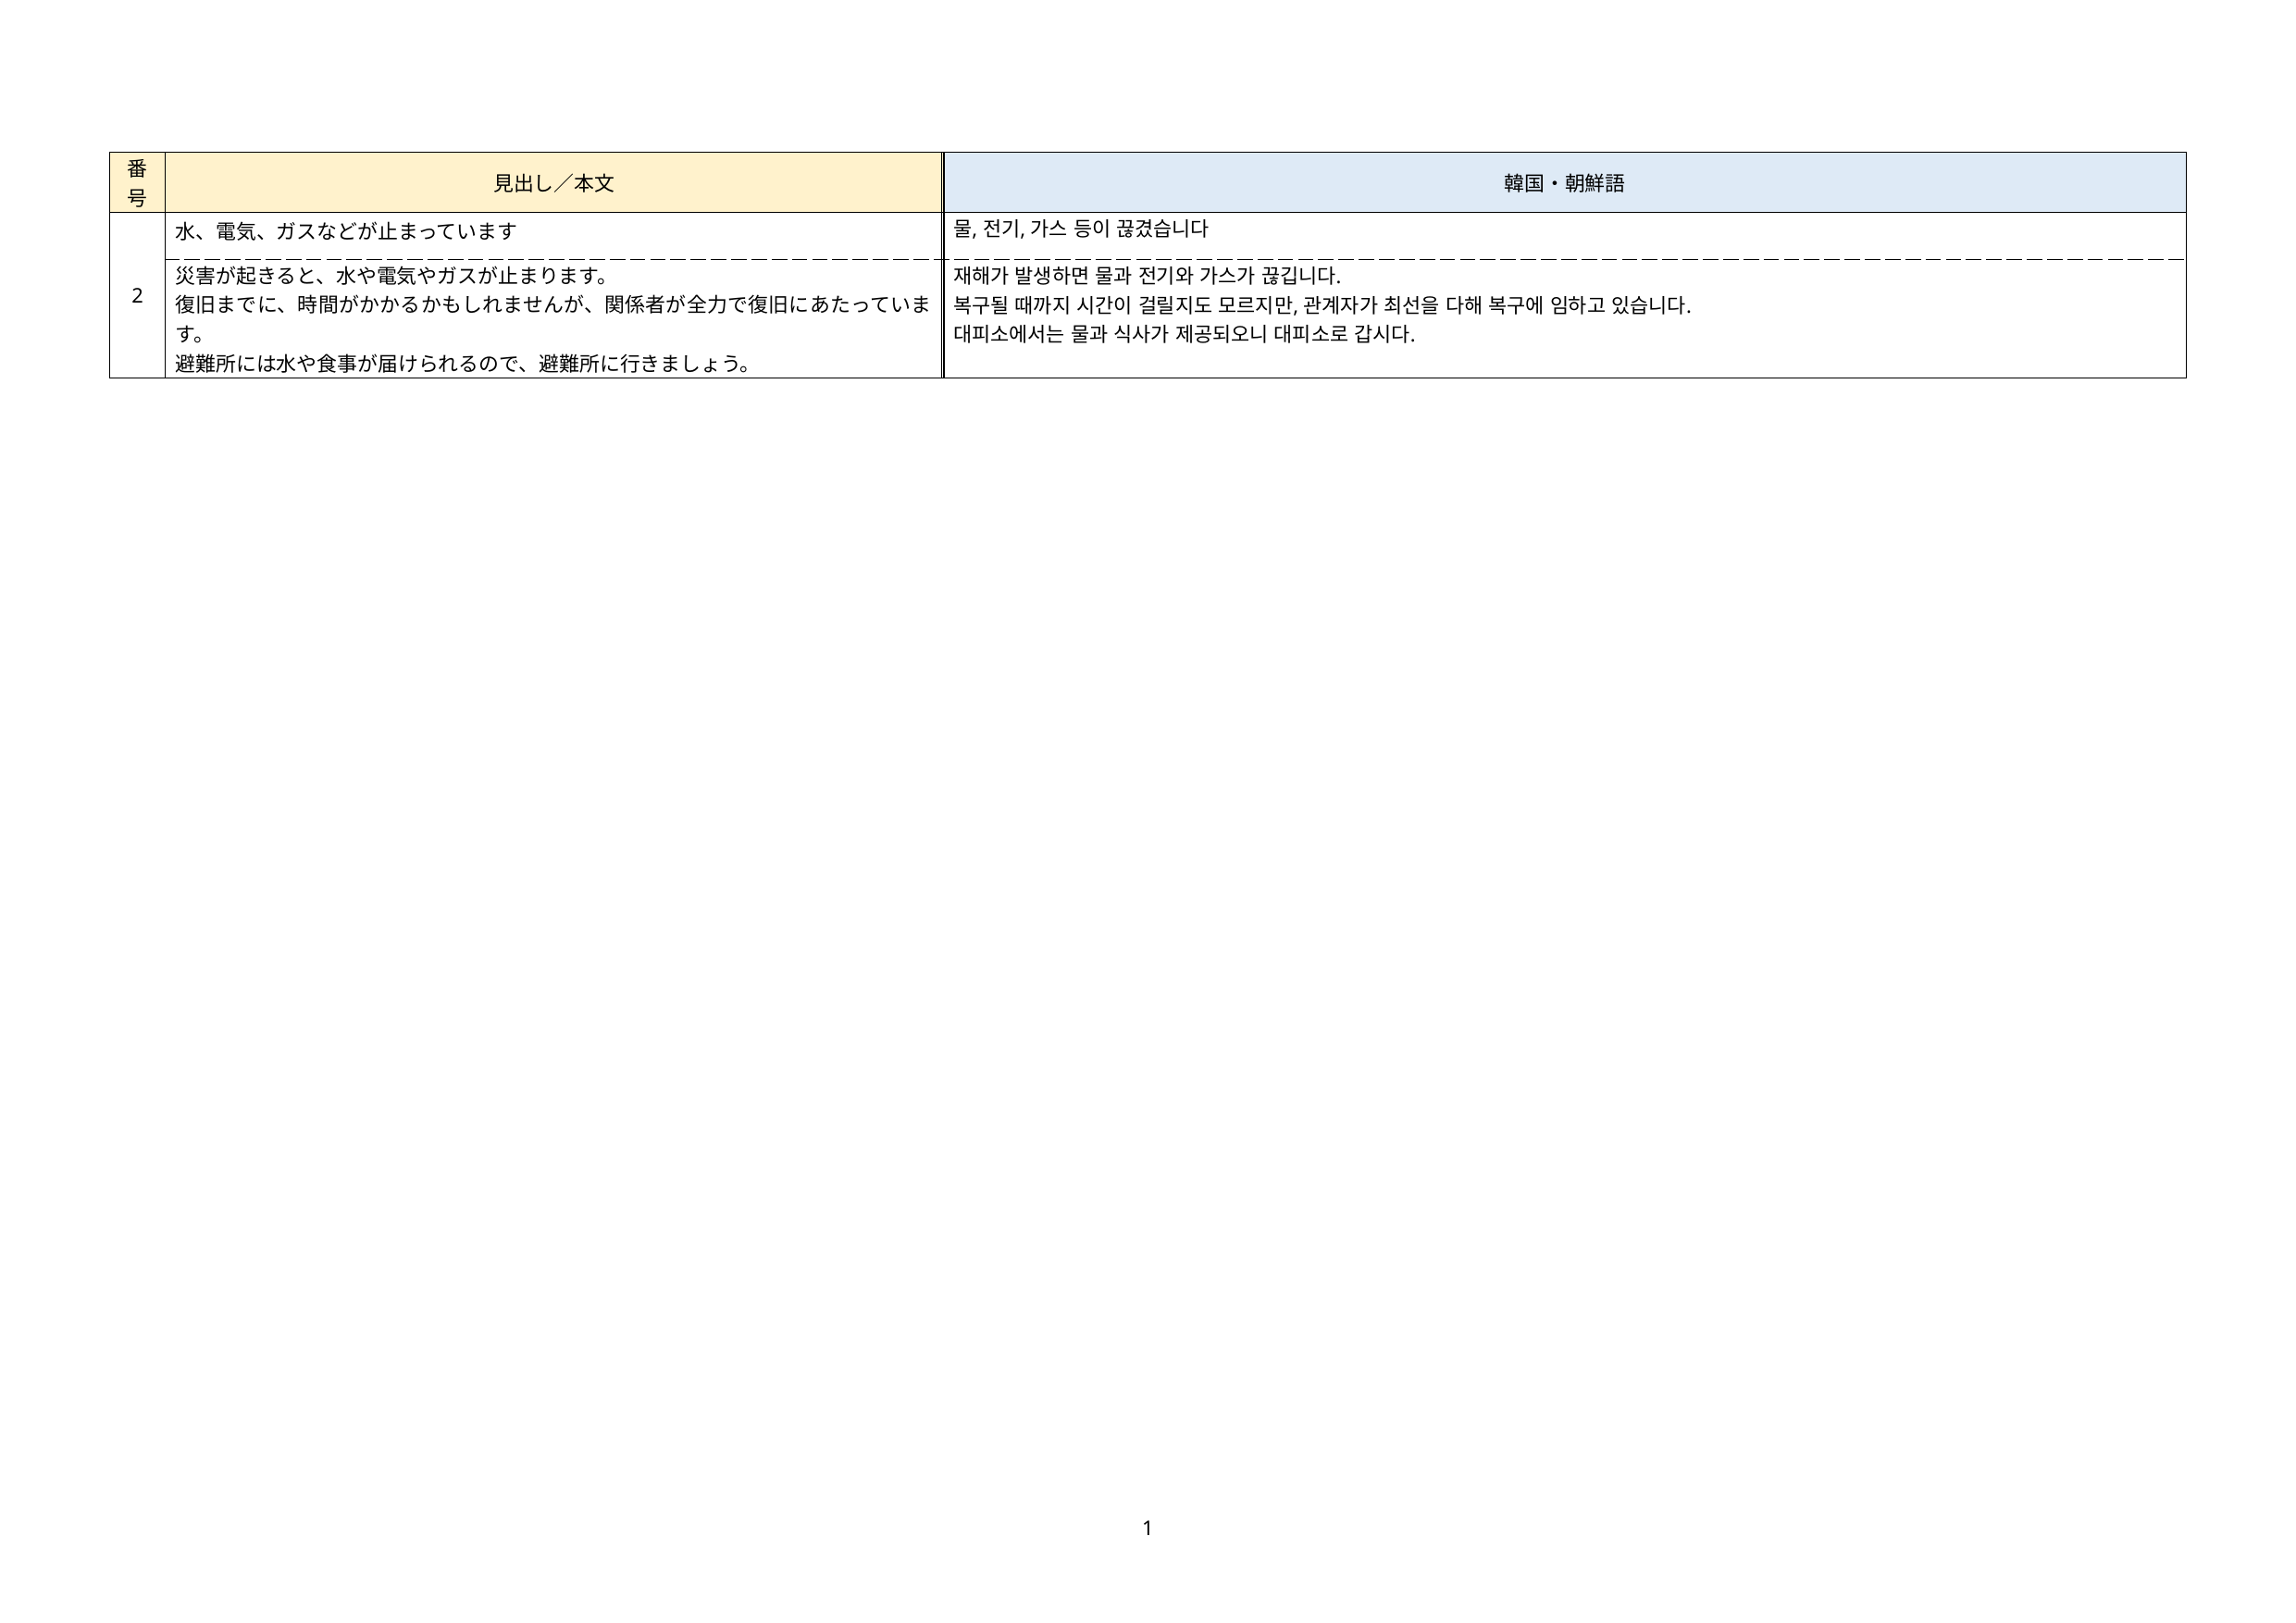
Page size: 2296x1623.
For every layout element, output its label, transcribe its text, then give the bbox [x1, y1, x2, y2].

table_cell 재해가 발생하면 물과 전기와 가스가 끊깁니다. 복구될 때까지 시간이 걸릴지도 모르지만, 관계자가 최선을 다해 복구에 임하고 있습니다. 대피소에서는 물과 식사가 제공되오니 대피소로 갑시다. [945, 259, 2186, 377]
table_cell 물, 전기, 가스 등이 끊겼습니다 [945, 213, 2186, 259]
table_cell 水、電気、ガスなどが止まっています [166, 213, 941, 259]
table_header 韓国・朝鮮語 [945, 153, 2186, 212]
table_header 見出し／本文 [166, 153, 941, 212]
table_cell 2 [110, 213, 165, 377]
table_cell 災害が起きると、水や電気やガスが止まります。 復旧までに、時間がかかるかもしれませんが、関係者が全力で復旧にあたっています。 避難所には水や食事が届けられるので、避難所に行きましょう。 [166, 259, 941, 377]
table_header 番号 [110, 153, 165, 212]
